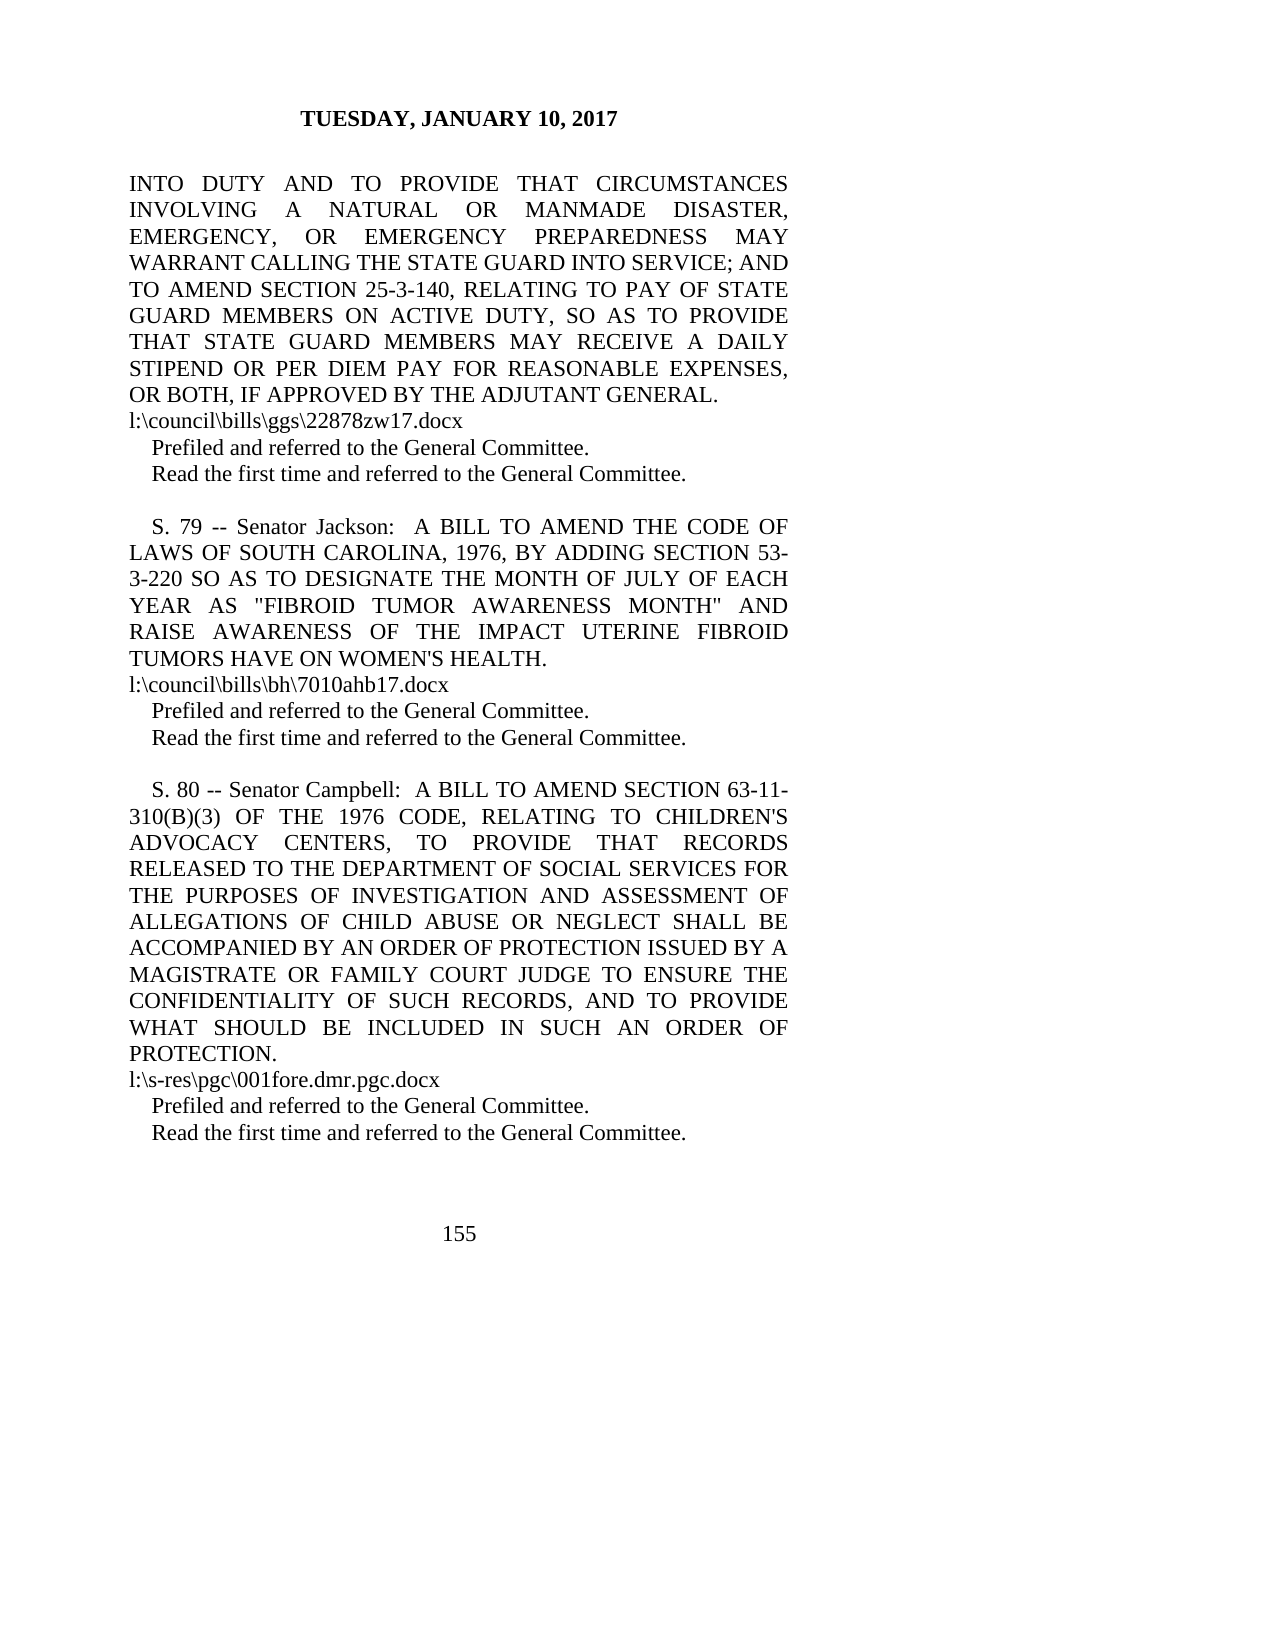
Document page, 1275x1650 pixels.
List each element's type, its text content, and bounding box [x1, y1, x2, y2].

text Prefiled and referred to the General Committee. [129, 434, 789, 460]
text Read the first time and referred to the General Committee. [129, 724, 789, 750]
text Read the first time and referred to the General Committee. [129, 1119, 789, 1145]
text Prefiled and referred to the General Committee. [129, 697, 789, 724]
text l:\council\bills\bh\7010ahb17.docx [129, 671, 789, 697]
text Read the first time and referred to the General Committee. [129, 460, 789, 486]
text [129, 170, 789, 407]
text S. 79 -- Senator Jackson: A BILL TO AMEND THE CODE OF LAWS OF SOUTH CAROLINA, 1976, BY ADDING SECTION 53-3-220 SO AS TO DESIGNATE THE MONTH OF JULY OF EACH YEAR AS "FIBROID TUMOR AWARENESS MONTH" AND RAISE AWARENESS OF THE IMPACT UTERINE FIBROID TUMORS HAVE ON WOMEN'S HEALTH. [129, 513, 789, 671]
text l:\s-res\pgc\001fore.dmr.pgc.docx [129, 1066, 789, 1093]
text l:\council\bills\ggs\22878zw17.docx [129, 407, 789, 434]
text S. 80 -- Senator Campbell: A BILL TO AMEND SECTION 63-11-310(B)(3) OF THE 1976 CODE, RELATING TO CHILDREN'S ADVOCACY CENTERS, TO PROVIDE THAT RECORDS RELEASED TO THE DEPARTMENT OF SOCIAL SERVICES FOR THE PURPOSES OF INVESTIGATION AND ASSESSMENT OF ALLEGATIONS OF CHILD ABUSE OR NEGLECT SHALL BE ACCOMPANIED BY AN ORDER OF PROTECTION ISSUED BY A MAGISTRATE OR FAMILY COURT JUDGE TO ENSURE THE CONFIDENTIALITY OF SUCH RECORDS, AND TO PROVIDE WHAT SHOULD BE INCLUDED IN SUCH AN ORDER OF PROTECTION. [129, 776, 789, 1066]
text Prefiled and referred to the General Committee. [129, 1093, 789, 1119]
